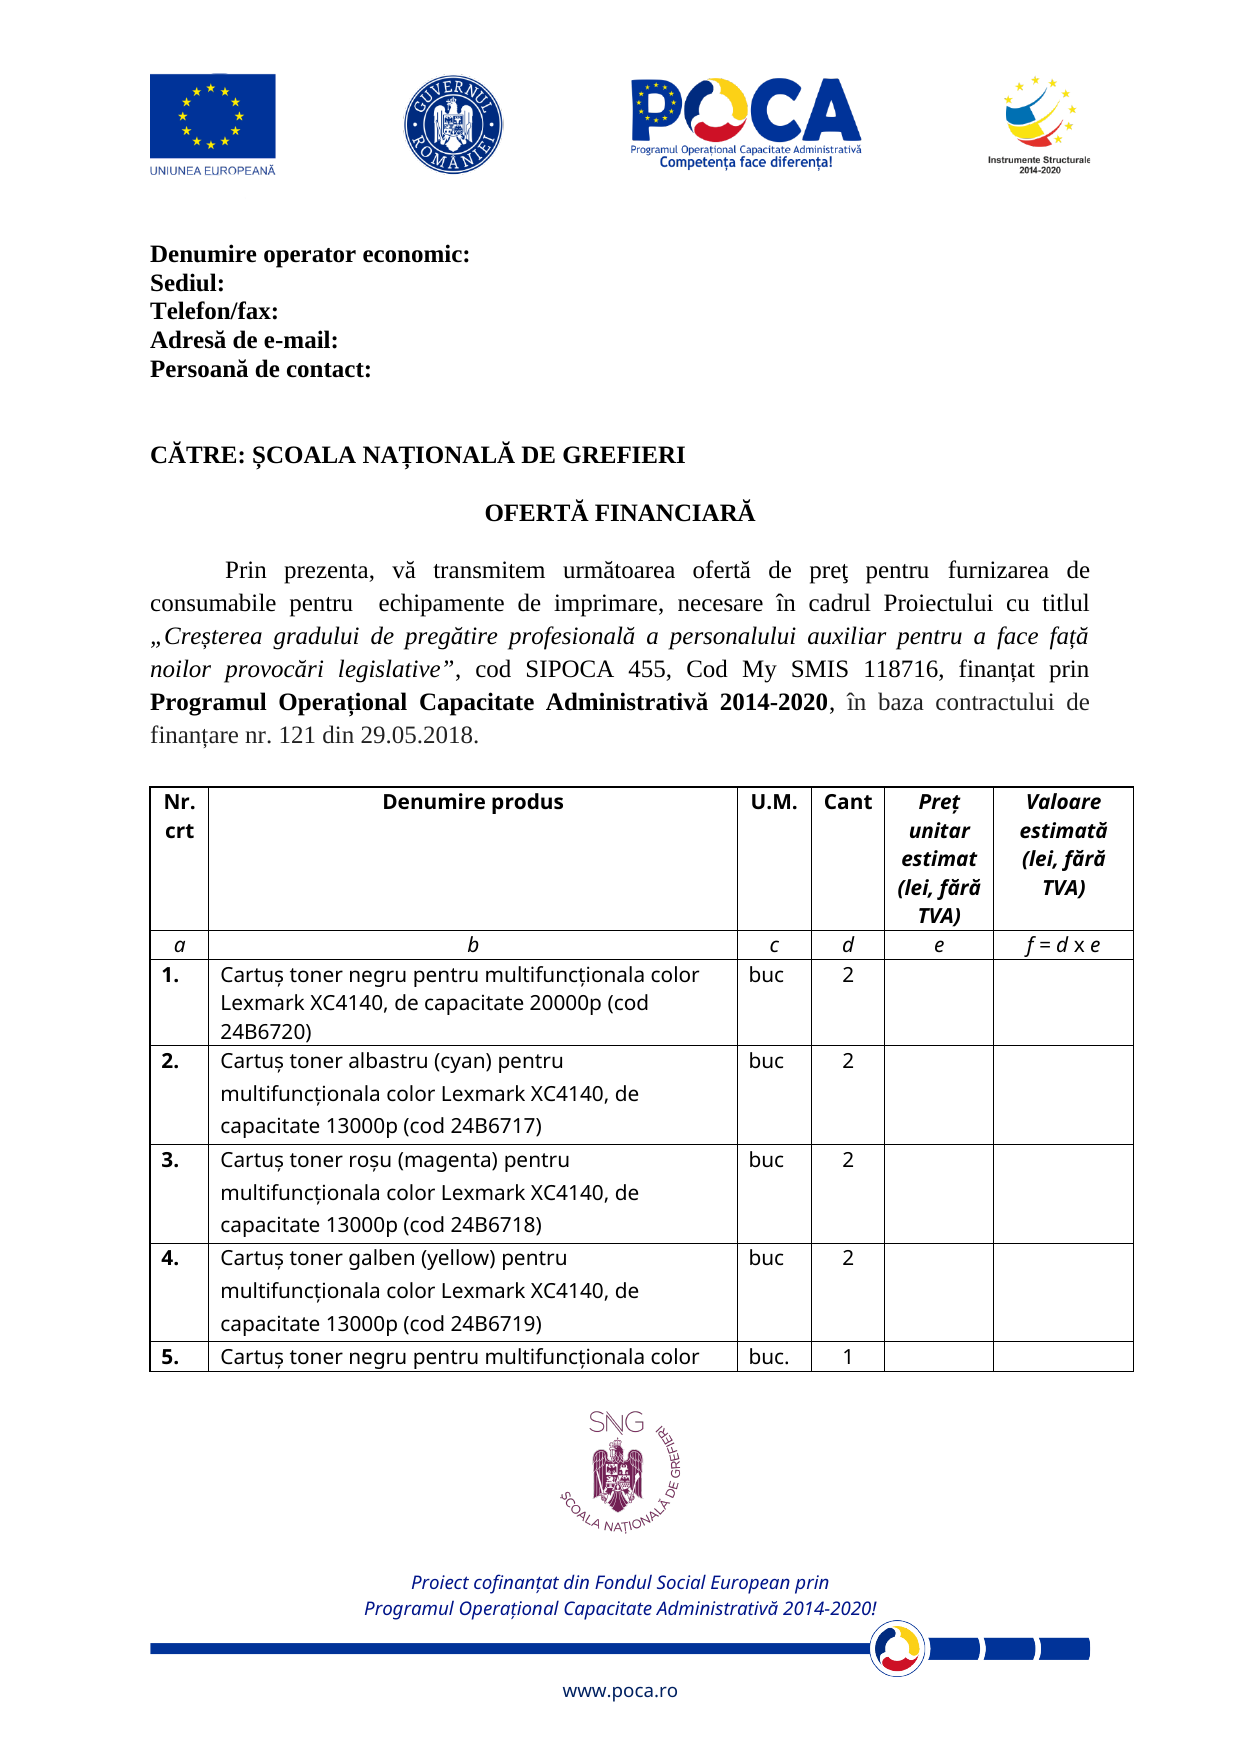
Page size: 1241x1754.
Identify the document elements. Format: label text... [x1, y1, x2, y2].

table_cell b [209, 931, 737, 959]
text OFERTĂ FINANCIARĂ [150, 498, 1090, 526]
text Sediul: [150, 268, 1090, 296]
table_cell 2 [812, 960, 884, 1045]
table_cell [885, 1342, 993, 1371]
table_cell Cartuș toner galben (yellow) pentru multifuncționala color Lexmark XC4140, de capacitate 13000p (cod 24B6719) [209, 1244, 737, 1341]
table_cell buc [738, 1046, 811, 1144]
table_cell [151, 1244, 208, 1341]
table_cell 2 [812, 1145, 884, 1242]
table_cell buc [738, 1145, 811, 1242]
table_header Valoare estimată (lei, fără TVA) [994, 788, 1133, 929]
table_cell [151, 960, 208, 1045]
text Adresă de e-mail: [150, 325, 1090, 354]
picture [548, 1401, 692, 1544]
table_cell 1 [812, 1342, 884, 1371]
table_cell a [151, 931, 208, 959]
text Denumire operator economic: [150, 239, 1090, 268]
table_cell [885, 1244, 993, 1341]
table_cell [885, 960, 993, 1045]
table_cell [151, 1342, 208, 1371]
table_cell [151, 1145, 208, 1242]
picture [150, 1620, 1091, 1677]
table_cell Cartuș toner albastru (cyan) pentru multifuncționala color Lexmark XC4140, de capacitate 13000p (cod 24B6717) [209, 1046, 737, 1144]
text Persoană de contact: [150, 354, 1090, 383]
table_cell 2 [812, 1046, 884, 1144]
table_cell Cartuș toner roșu (magenta) pentru multifuncționala color Lexmark XC4140, de capacitate 13000p (cod 24B6718) [209, 1145, 737, 1242]
table_cell d [812, 931, 884, 959]
table_cell [994, 1145, 1133, 1242]
table_header Nr. crt [151, 788, 208, 929]
table_cell 2 [812, 1244, 884, 1341]
table_cell [994, 1244, 1133, 1341]
picture [150, 73, 1091, 239]
table_cell buc [738, 1244, 811, 1341]
text Prin prezenta, vă transmitem următoarea ofertă de preţ pentru furnizarea de consumabile pentru echipamente de imprimare, necesare în cadrul Proiectului cu titlul „Creșterea gradului de pregătire profesională a personalului auxiliar pentru a face față noilor provocări legislative”, cod SIPOCA 455, Cod My SMIS 118716, finanțat prin Programul Operațional Capacitate Administrativă 2014-2020, în baza contractului de finanțare nr. 121 din 29.05.2018. [150, 555, 1090, 749]
table_cell Cartuș toner negru pentru multifuncționala color Lexmark XC4140, de capacitate 20000p (cod 24B6720) [209, 960, 737, 1045]
table_cell [994, 1046, 1133, 1144]
table_cell e [885, 931, 993, 959]
table_cell [885, 1145, 993, 1242]
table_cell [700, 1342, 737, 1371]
table_cell [885, 1046, 993, 1144]
table_cell [994, 1342, 1133, 1371]
table_header Cant [812, 788, 884, 929]
text Telefon/fax: [150, 296, 1090, 325]
table_header U.M. [738, 788, 811, 929]
table_header Preț unitar estimat (lei, fără TVA) [885, 788, 993, 929]
text CĂTRE: ȘCOALA NAȚIONALĂ DE GREFIERI [150, 440, 1090, 469]
table_cell [151, 1046, 208, 1144]
table_header Denumire produs [209, 788, 737, 929]
table_cell buc. [738, 1342, 811, 1371]
table_cell c [738, 931, 811, 959]
table_cell buc [738, 960, 811, 1045]
table_cell [994, 960, 1133, 1045]
table_cell f = d x e [994, 931, 1133, 959]
